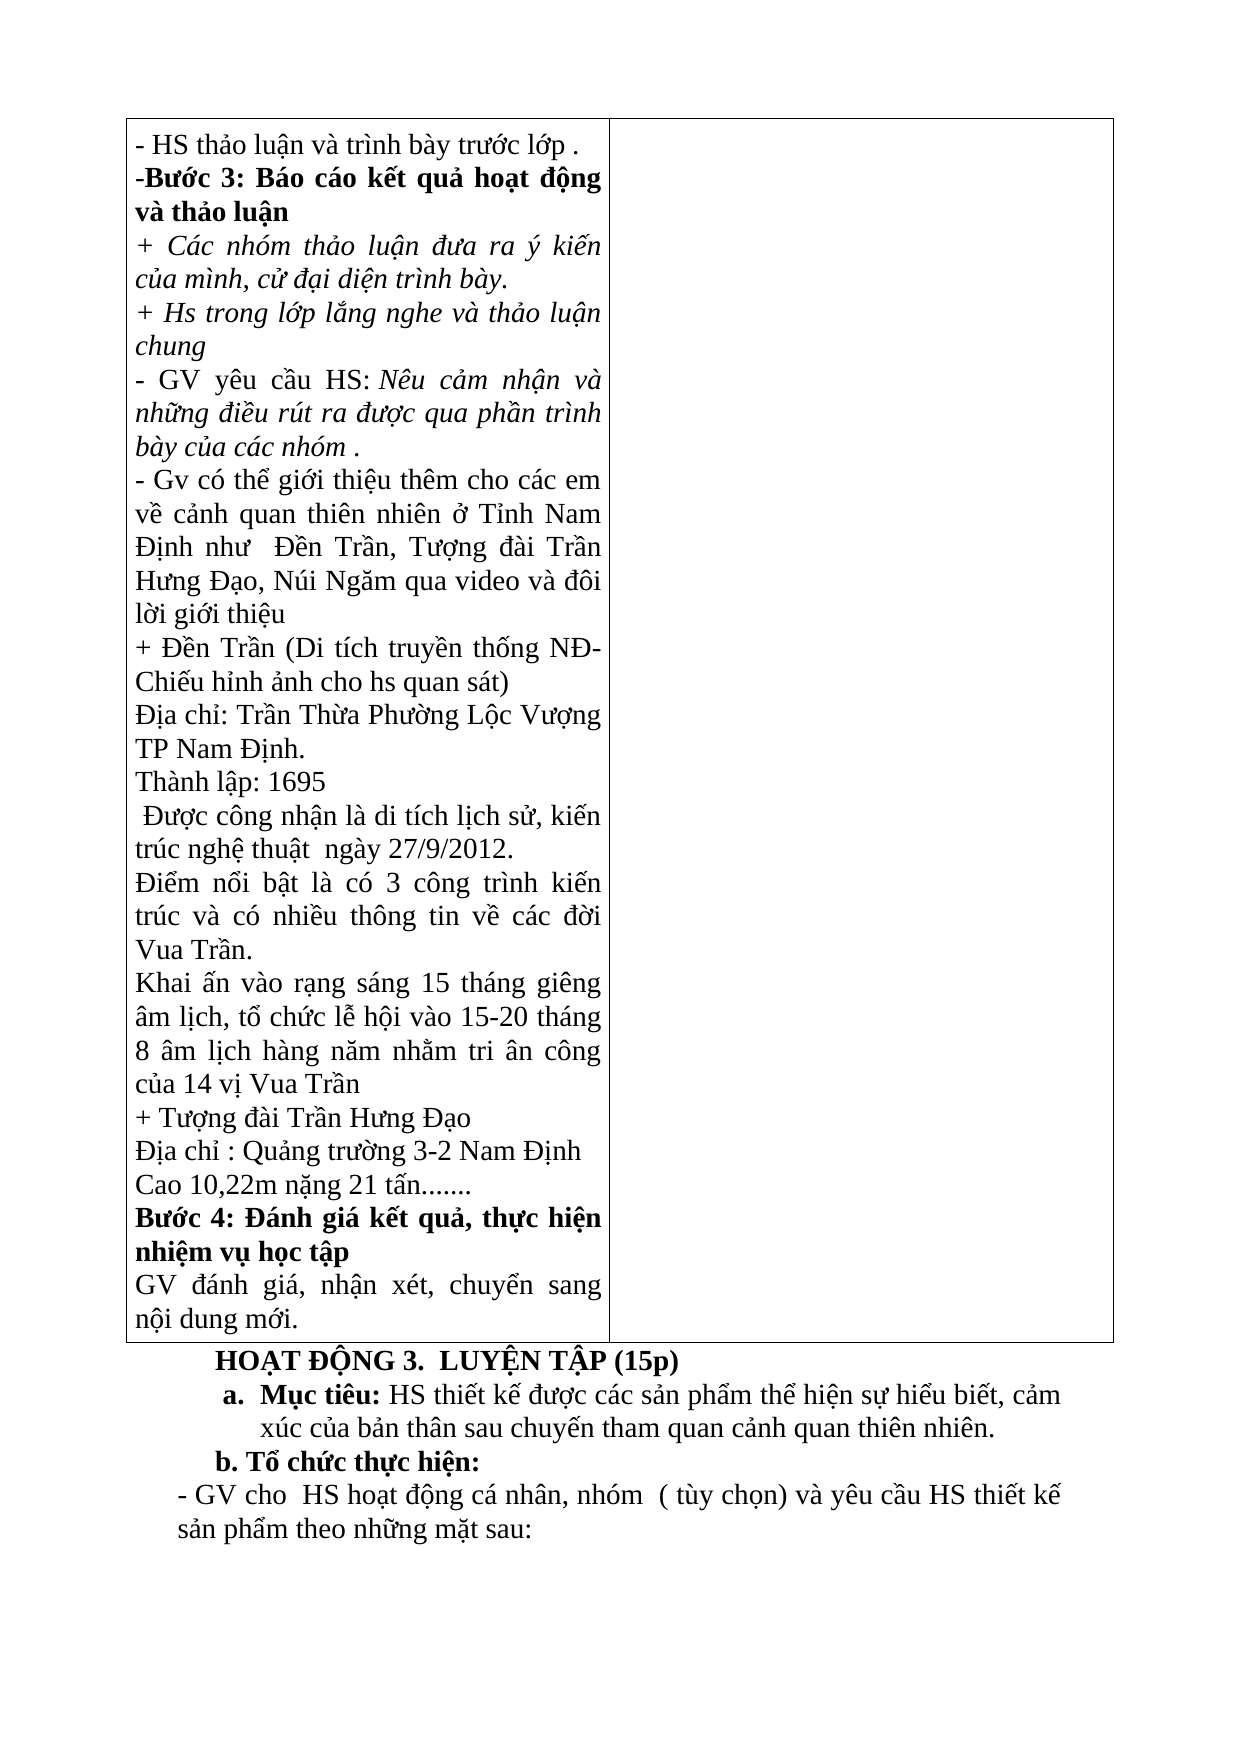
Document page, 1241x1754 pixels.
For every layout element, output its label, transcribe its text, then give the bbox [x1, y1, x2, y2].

text b. Tổ chức thực hiện: [215, 1444, 1063, 1477]
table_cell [610, 119, 1113, 1342]
list Mục tiêu: HS thiết kế được các sản phẩm thể hiện sự hiểu biết, cảm xúc của bản thân sau chuyến tham quan cảnh quan thiên nhiên. [222, 1377, 1063, 1444]
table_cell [127, 119, 609, 1342]
text - GV cho HS hoạt động cá nhân, nhóm ( tùy chọn) và yêu cầu HS thiết kế sản phẩm theo những mặt sau: [177, 1477, 1063, 1544]
text HOẠT ĐỘNG 3. LUYỆN TẬP (15p) [215, 1343, 1063, 1377]
